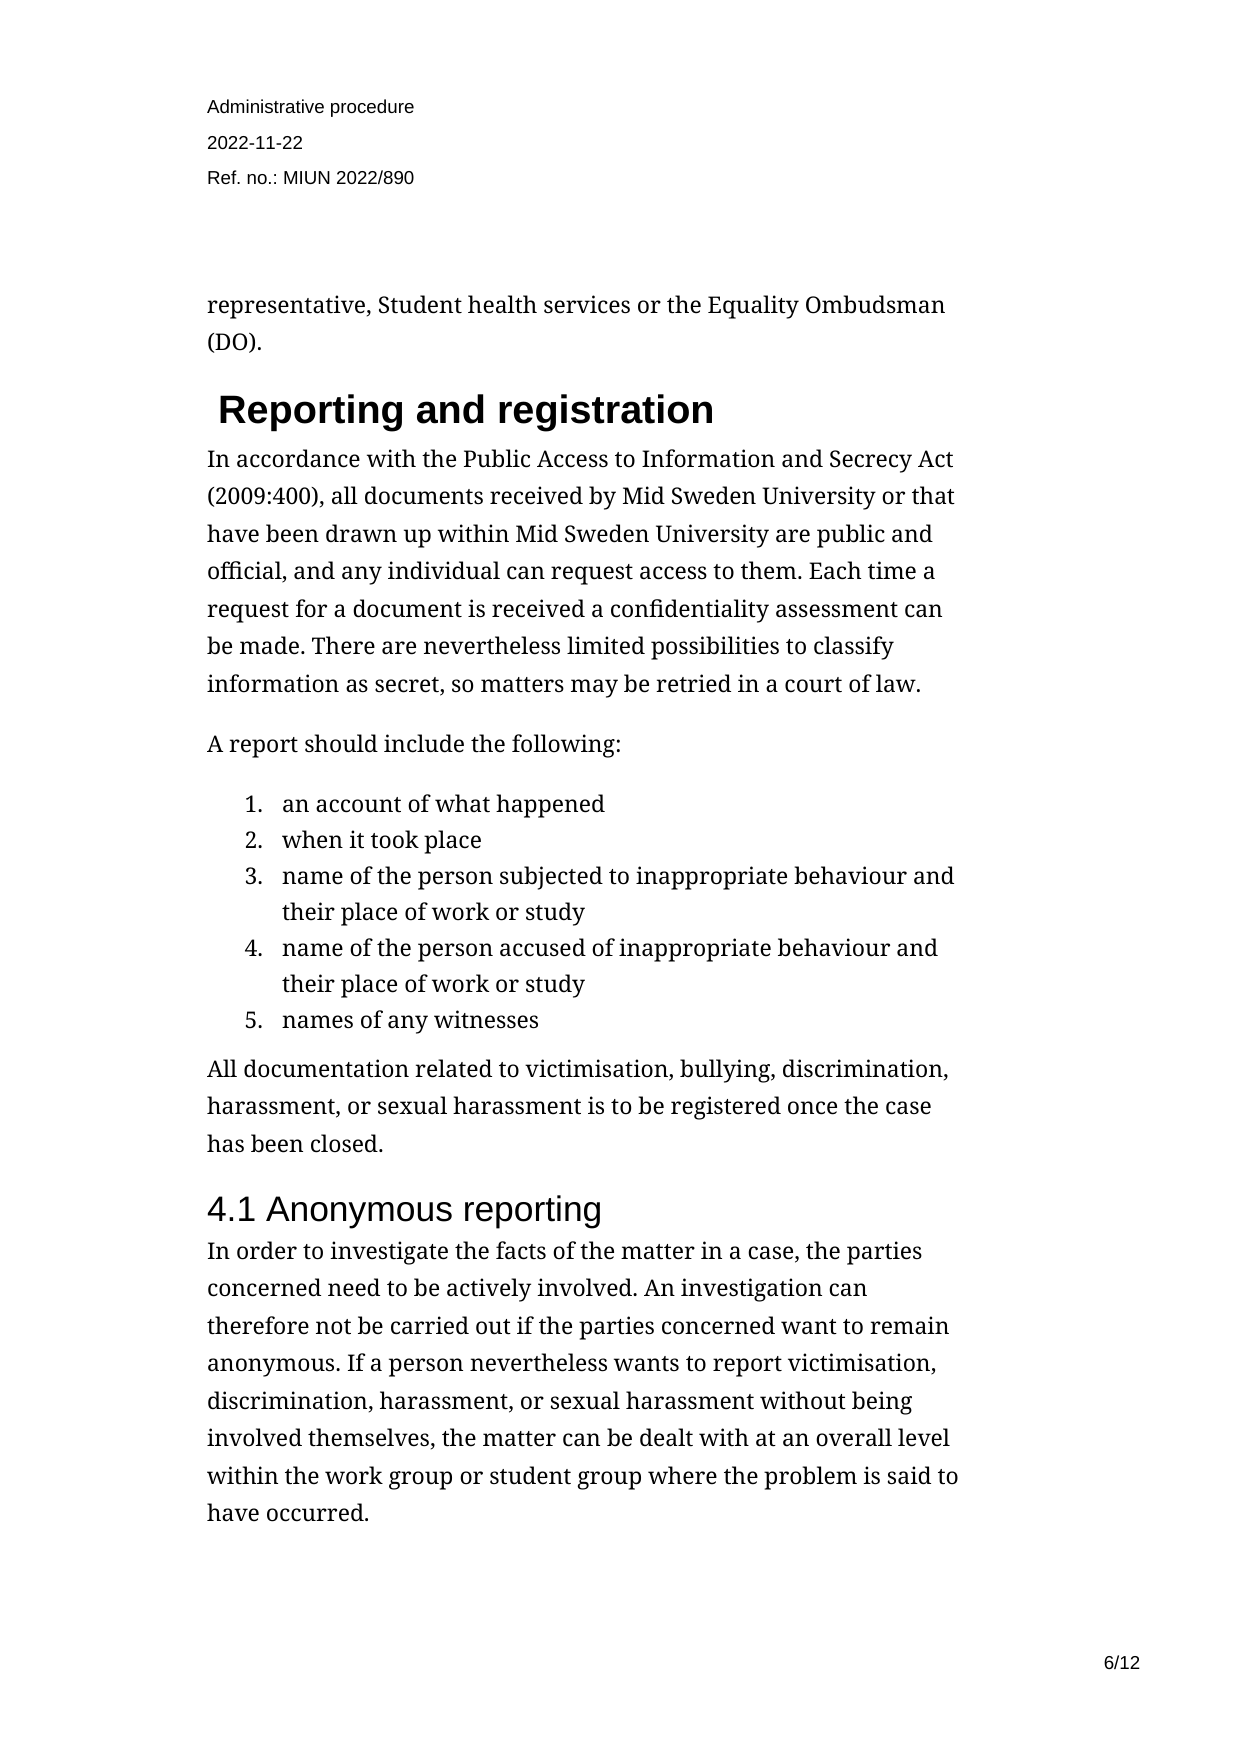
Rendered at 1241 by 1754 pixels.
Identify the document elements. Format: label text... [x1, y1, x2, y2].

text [207, 289, 974, 357]
text In accordance with the Public Access to Information and Secrecy Act (2009:400), all documents received by Mid Sweden University or that have been drawn up within Mid Sweden University are public and official, and any individual can request access to them. Each time a request for a document is received a confidentiality assessment can be made. There are nevertheless limited possibilities to classify information as secret, so matters may be retried in a court of law. [207, 443, 974, 699]
list name of the person accused of inappropriate behaviour and their place of work or study [244, 932, 974, 999]
text Anonymous reporting [207, 1188, 974, 1229]
text All documentation related to victimisation, bullying, discrimination, harassment, or sexual harassment is to be registered once the case has been closed. [207, 1052, 974, 1159]
text Reporting and registration [207, 387, 974, 432]
text A report should include the following: [207, 728, 974, 759]
list an account of what happened [244, 788, 974, 820]
list name of the person subjected to inappropriate behaviour and their place of work or study [244, 860, 974, 927]
list names of any witnesses [244, 1004, 974, 1035]
text In order to investigate the facts of the matter in a case, the parties concerned need to be actively involved. An investigation can therefore not be carried out if the parties concerned want to remain anonymous. If a person nevertheless wants to report victimisation, discrimination, harassment, or sexual harassment without being involved themselves, the matter can be dealt with at an overall level within the work group or student group where the problem is said to have occurred. [207, 1235, 974, 1529]
list when it took place [244, 824, 974, 856]
